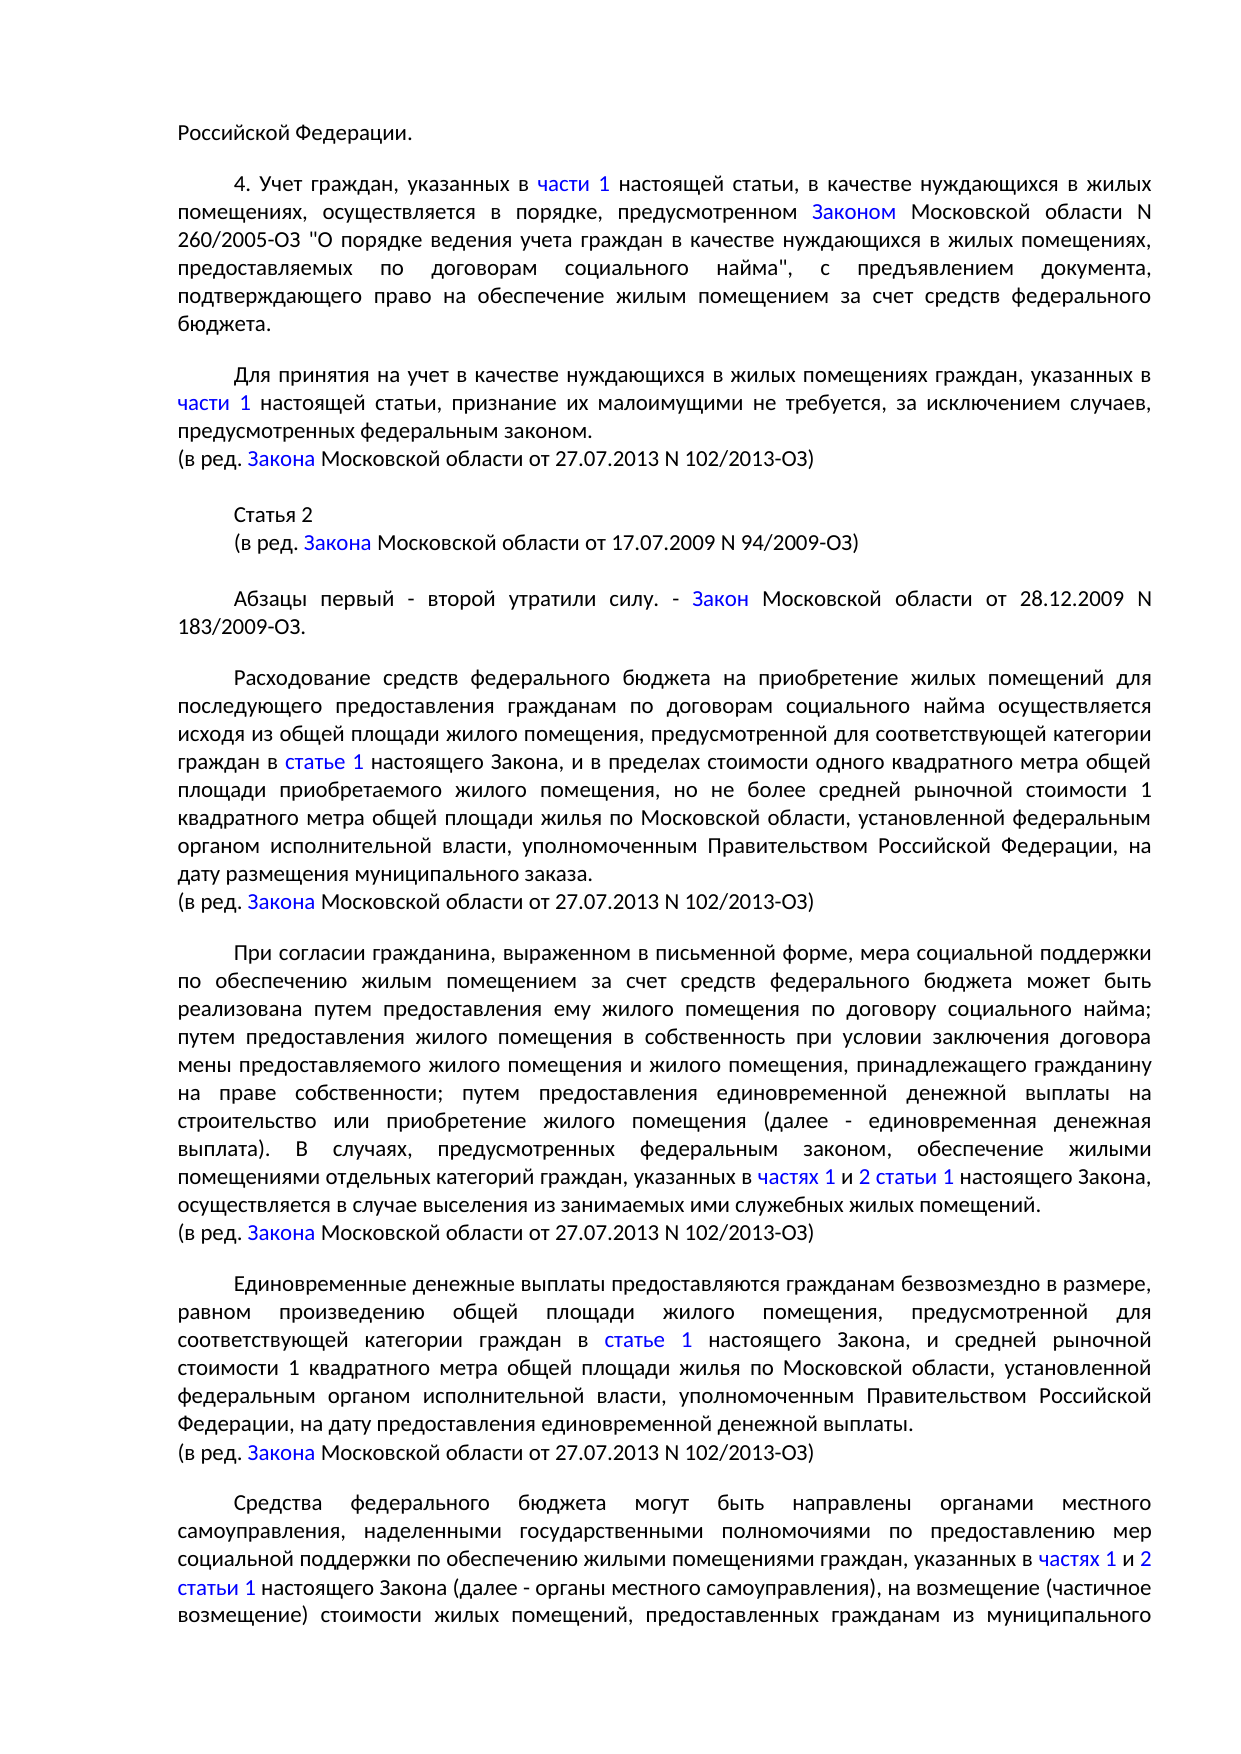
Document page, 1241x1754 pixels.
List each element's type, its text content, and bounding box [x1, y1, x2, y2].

text Абзацы первый - второй утратили силу. - Закон Московской области от 28.12.2009 N 183/2009-ОЗ. [177, 584, 1152, 640]
text Статья 2 [177, 500, 1152, 528]
text Расходование средств федерального бюджета на приобретение жилых помещений для последующего предоставления гражданам по договорам социального найма осуществляется исходя из общей площади жилого помещения, предусмотренной для соответствующей категории граждан в статье 1 настоящего Закона, и в пределах стоимости одного квадратного метра общей площади приобретаемого жилого помещения, но не более средней рыночной стоимости 1 квадратного метра общей площади жилья по Московской области, установленной федеральным органом исполнительной власти, уполномоченным Правительством Российской Федерации, на дату размещения муниципального заказа. [177, 663, 1152, 887]
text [177, 1488, 1152, 1629]
text При согласии гражданина, выраженном в письменной форме, мера социальной поддержки по обеспечению жилым помещением за счет средств федерального бюджета может быть реализована путем предоставления ему жилого помещения по договору социального найма; путем предоставления жилого помещения в собственность при условии заключения договора мены предоставляемого жилого помещения и жилого помещения, принадлежащего гражданину на праве собственности; путем предоставления единовременной денежной выплаты на строительство или приобретение жилого помещения (далее - единовременная денежная выплата). В случаях, предусмотренных федеральным законом, обеспечение жилыми помещениями отдельных категорий граждан, указанных в частях 1 и 2 статьи 1 настоящего Закона, осуществляется в случае выселения из занимаемых ими служебных жилых помещений. [177, 938, 1152, 1218]
text (в ред. Закона Московской области от 27.07.2013 N 102/2013-ОЗ) [177, 1438, 1152, 1466]
text 4. Учет граждан, указанных в части 1 настоящей статьи, в качестве нуждающихся в жилых помещениях, осуществляется в порядке, предусмотренном Законом Московской области N 260/2005-ОЗ "О порядке ведения учета граждан в качестве нуждающихся в жилых помещениях, предоставляемых по договорам социального найма", с предъявлением документа, подтверждающего право на обеспечение жилым помещением за счет средств федерального бюджета. [177, 169, 1152, 337]
text (в ред. Закона Московской области от 27.07.2013 N 102/2013-ОЗ) [177, 1218, 1152, 1247]
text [177, 118, 1152, 146]
text (в ред. Закона Московской области от 27.07.2013 N 102/2013-ОЗ) [177, 444, 1152, 472]
text Единовременные денежные выплаты предоставляются гражданам безвозмездно в размере, равном произведению общей площади жилого помещения, предусмотренной для соответствующей категории граждан в статье 1 настоящего Закона, и средней рыночной стоимости 1 квадратного метра общей площади жилья по Московской области, установленной федеральным органом исполнительной власти, уполномоченным Правительством Российской Федерации, на дату предоставления единовременной денежной выплаты. [177, 1269, 1152, 1438]
text Для принятия на учет в качестве нуждающихся в жилых помещениях граждан, указанных в части 1 настоящей статьи, признание их малоимущими не требуется, за исключением случаев, предусмотренных федеральным законом. [177, 360, 1152, 444]
text (в ред. Закона Московской области от 27.07.2013 N 102/2013-ОЗ) [177, 887, 1152, 915]
text (в ред. Закона Московской области от 17.07.2009 N 94/2009-ОЗ) [177, 528, 1152, 556]
